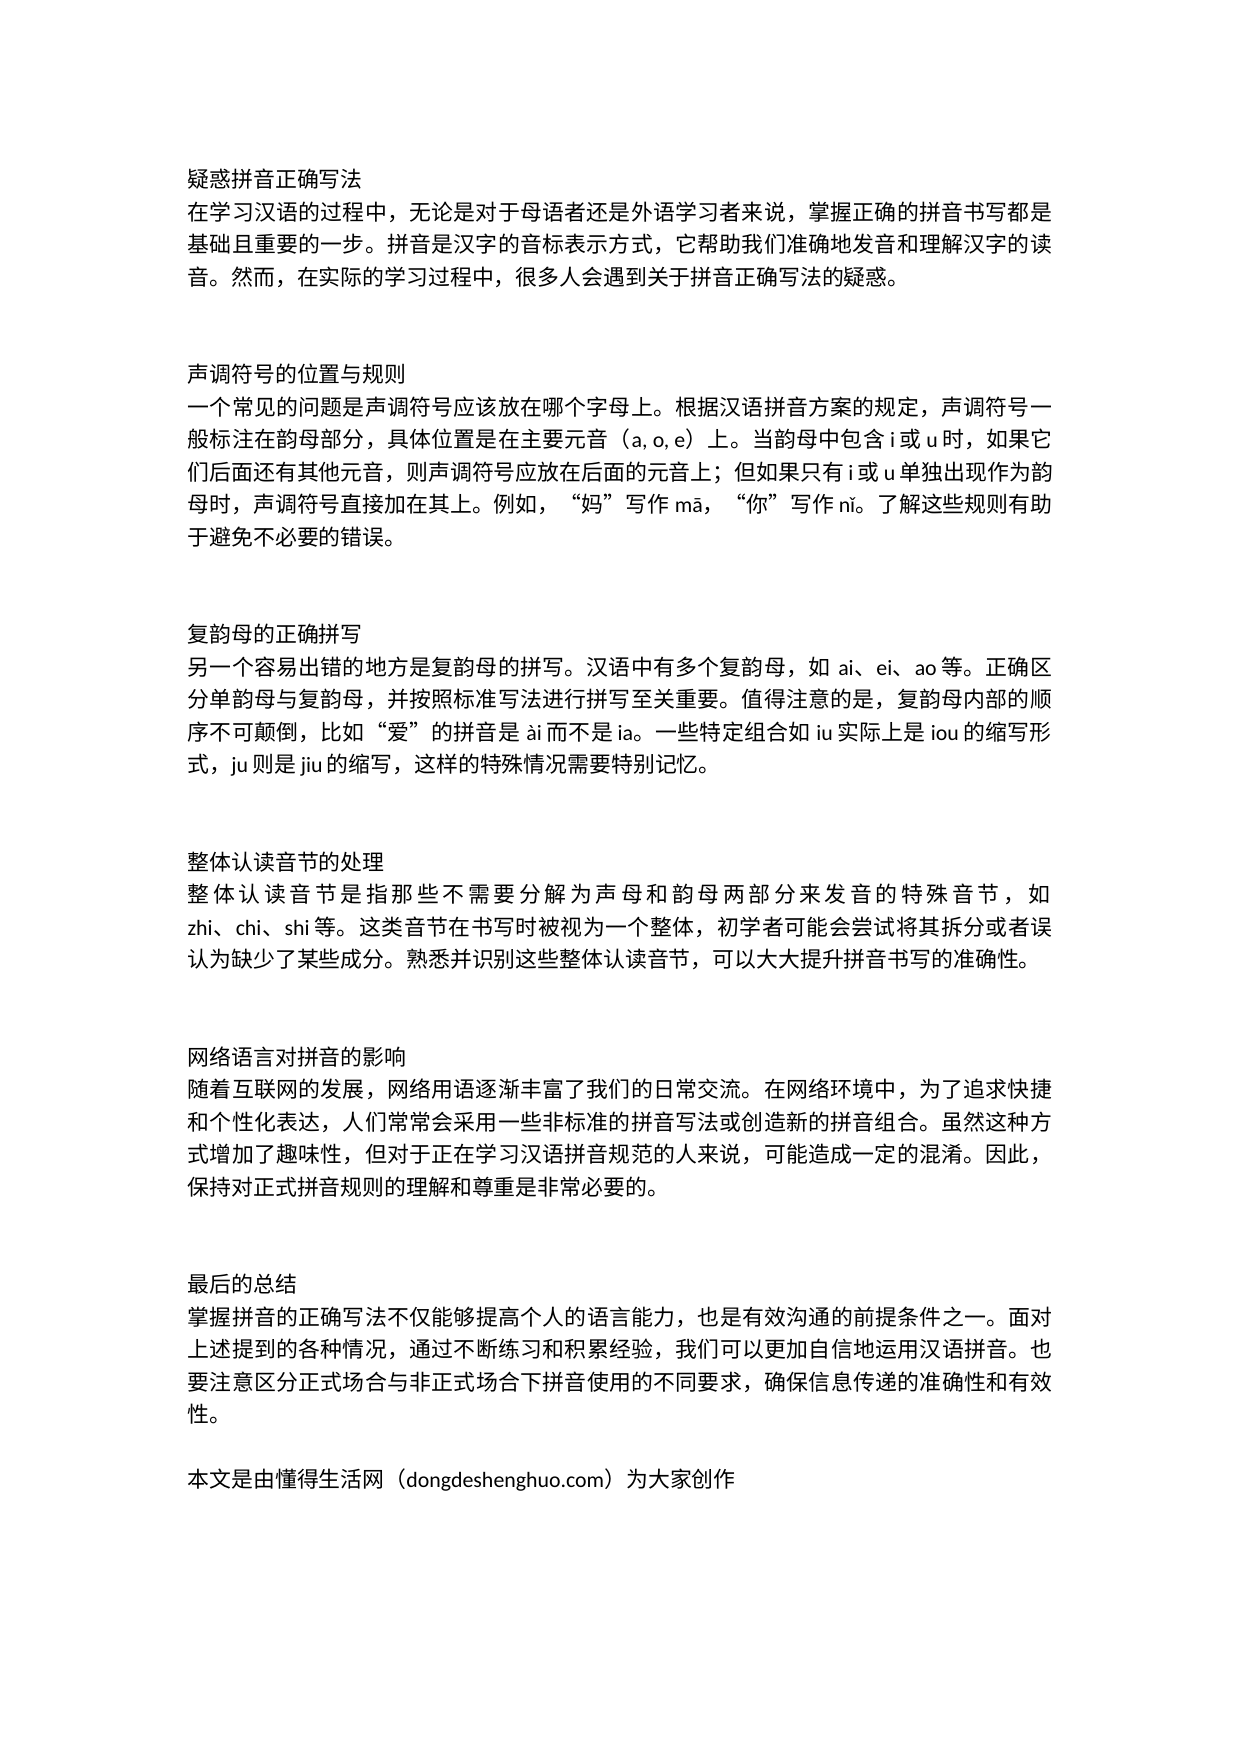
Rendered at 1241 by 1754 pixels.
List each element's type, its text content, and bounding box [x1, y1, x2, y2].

text 随着互联网的发展，网络用语逐渐丰富了我们的日常交流。在网络环境中，为了追求快捷和个性化表达，人们常常会采用一些非标准的拼音写法或创造新的拼音组合。虽然这种方式增加了趣味性，但对于正在学习汉语拼音规范的人来说，可能造成一定的混淆。因此，保持对正式拼音规则的理解和尊重是非常必要的。 [187, 1072, 1053, 1202]
text 整体认读音节是指那些不需要分解为声母和韵母两部分来发音的特殊音节，如zhi、chi、shi等。这类音节在书写时被视为一个整体，初学者可能会尝试将其拆分或者误认为缺少了某些成分。熟悉并识别这些整体认读音节，可以大大提升拼音书写的准确性。 [187, 877, 1053, 974]
text 在学习汉语的过程中，无论是对于母语者还是外语学习者来说，掌握正确的拼音书写都是基础且重要的一步。拼音是汉字的音标表示方式，它帮助我们准确地发音和理解汉字的读音。然而，在实际的学习过程中，很多人会遇到关于拼音正确写法的疑惑。 [187, 194, 1053, 292]
text 一个常见的问题是声调符号应该放在哪个字母上。根据汉语拼音方案的规定，声调符号一般标注在韵母部分，具体位置是在主要元音（a, o, e）上。当韵母中包含i或u时，如果它们后面还有其他元音，则声调符号应放在后面的元音上；但如果只有i或u单独出现作为韵母时，声调符号直接加在其上。例如，“妈”写作mā，“你”写作nǐ。了解这些规则有助于避免不必要的错误。 [187, 389, 1053, 552]
text 掌握拼音的正确写法不仅能够提高个人的语言能力，也是有效沟通的前提条件之一。面对上述提到的各种情况，通过不断练习和积累经验，我们可以更加自信地运用汉语拼音。也要注意区分正式场合与非正式场合下拼音使用的不同要求，确保信息传递的准确性和有效性。 [187, 1299, 1053, 1429]
text 最后的总结 [187, 1267, 1053, 1299]
text 声调符号的位置与规则 [187, 357, 1053, 389]
text 网络语言对拼音的影响 [187, 1039, 1053, 1072]
text 整体认读音节的处理 [187, 844, 1053, 877]
text 本文是由懂得生活网（dongdeshenghuo.com）为大家创作 [187, 1462, 1053, 1494]
text 复韵母的正确拼写 [187, 617, 1053, 649]
text 另一个容易出错的地方是复韵母的拼写。汉语中有多个复韵母，如ai、ei、ao等。正确区分单韵母与复韵母，并按照标准写法进行拼写至关重要。值得注意的是，复韵母内部的顺序不可颠倒，比如“爱”的拼音是ài而不是ia。一些特定组合如iu实际上是iou的缩写形式，ju则是jiu的缩写，这样的特殊情况需要特别记忆。 [187, 649, 1053, 779]
text 疑惑拼音正确写法 [187, 162, 1053, 194]
